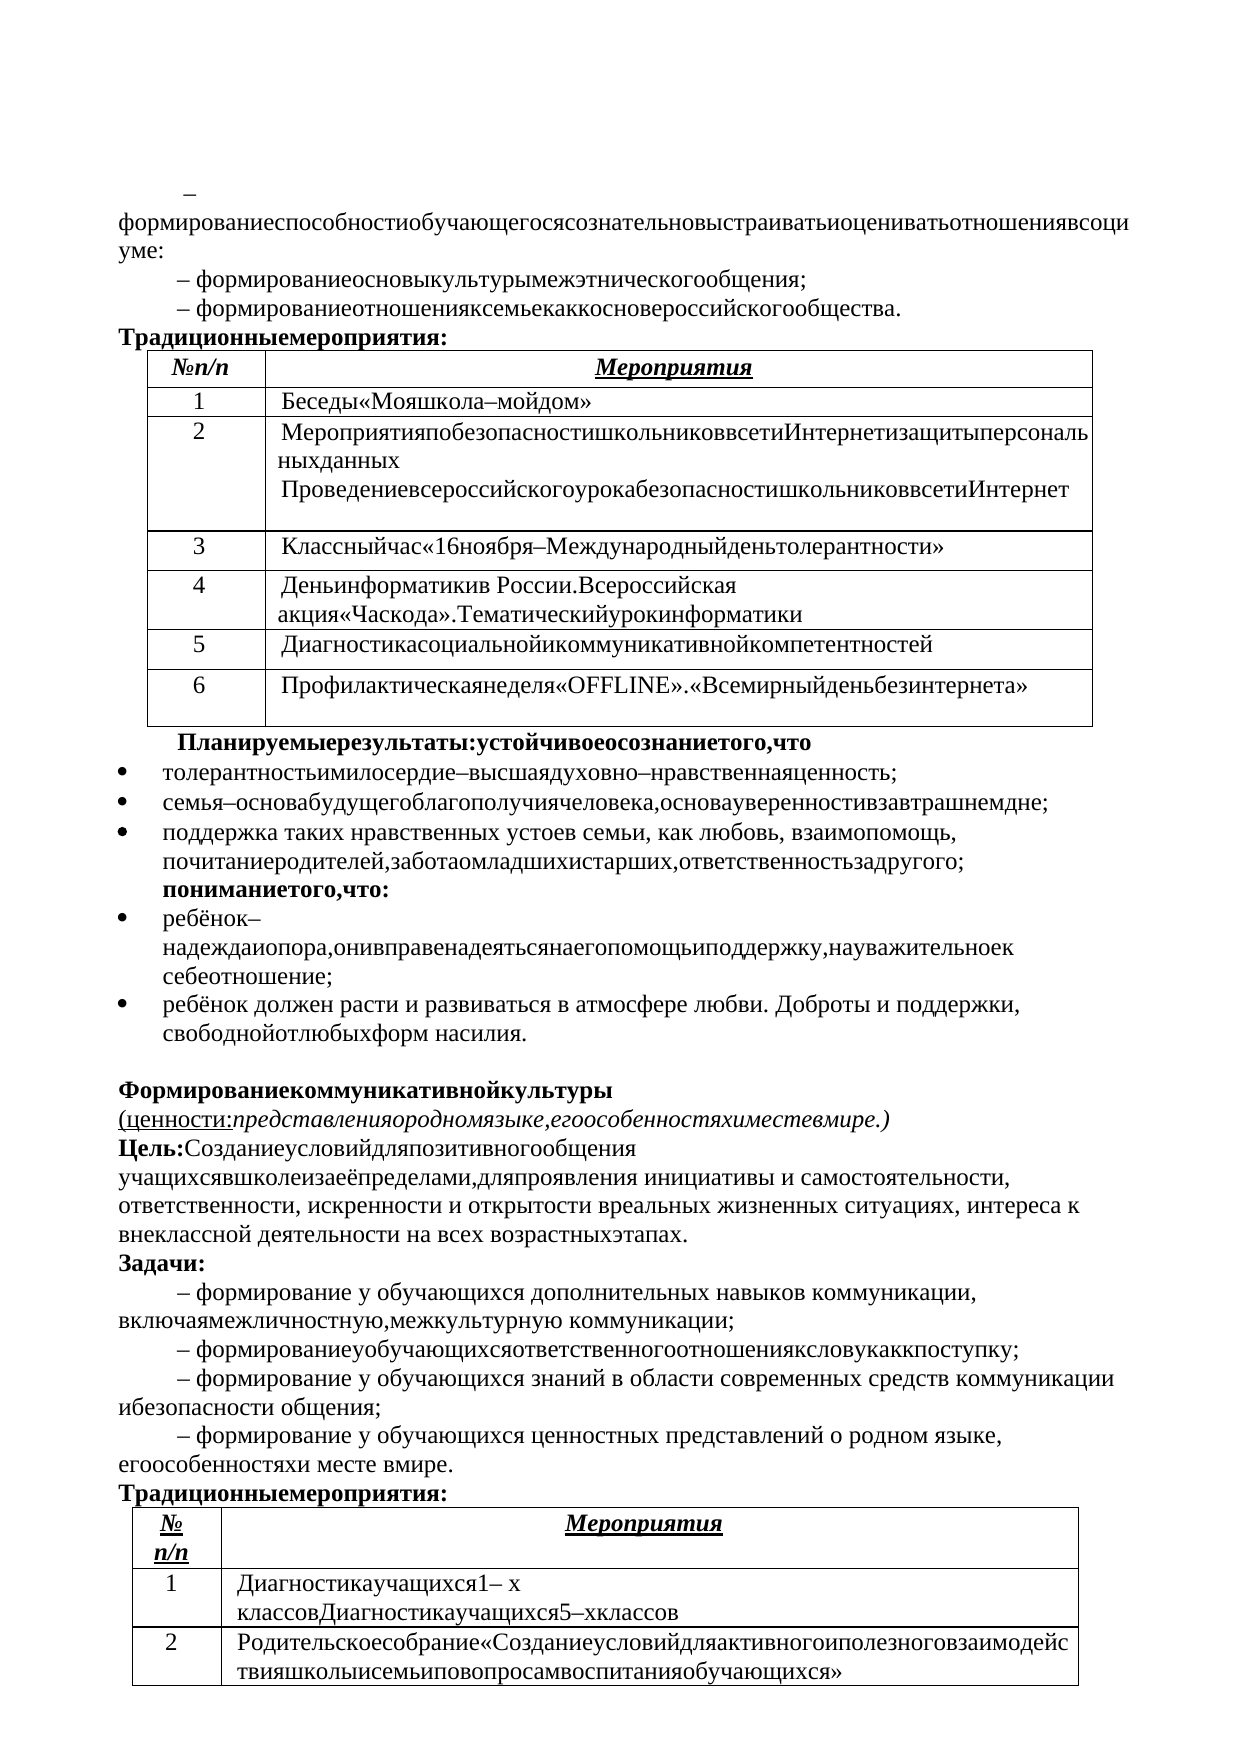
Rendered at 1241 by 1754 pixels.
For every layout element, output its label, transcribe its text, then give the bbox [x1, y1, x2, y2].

list формированиеотношенияксемьекаккосновероссийскогообщества. [177, 293, 1219, 322]
list формированиеуобучающихсяответственногоотношенияксловукаккпоступку; [177, 1334, 1219, 1363]
list толерантностьимилосердие–высшаядуховно–нравственнаяценность; [118, 756, 1219, 786]
table_header Мероприятия [266, 351, 1092, 387]
table_cell Беседы«Мояшкола–мойдом» [266, 388, 1092, 416]
table_cell 1 [133, 1569, 221, 1626]
table_cell Профилактическаянеделя«OFFLINE».«Всемирныйденьбезинтернета» [266, 670, 1092, 726]
subtitle Формированиекоммуникативнойкультуры [118, 1076, 1219, 1104]
table_cell 1 [148, 388, 265, 416]
table_cell 3 [148, 532, 265, 570]
text –формированиеспособностиобучающегосясознательновыстраиватьиоцениватьотношениявсоциуме: [118, 178, 1138, 264]
list ребёнок должен расти и развиваться в атмосфере любви. Доброты и поддержки, свободнойотлюбыхформ насилия. [118, 989, 1139, 1047]
table_cell 2 [133, 1628, 221, 1685]
list формирование у обучающихся ценностных представлений о родном языке, егоособенностяхи месте вмире. [118, 1421, 1042, 1478]
list пониманиетого,что: [162, 874, 1149, 903]
list семья–основабудущегоблагополучиячеловека,основауверенностивзавтрашнемдне; [118, 786, 1219, 817]
subtitle Традиционныемероприятия: [118, 322, 1219, 350]
text Планируемыерезультаты:устойчивоеосознаниетого,что [177, 727, 1219, 756]
text Цель:Созданиеусловийдляпозитивногообщения учащихсявшколеизаеёпределами,дляпроявления инициативы и самостоятельности, ответственности, искренности и открытости вреальных жизненных ситуациях, интереса к внеклассной деятельности на всех возрастныхэтапах. [118, 1133, 1114, 1248]
list ребёнок–надеждаиопора,онивправенадеятьсянаегопомощьиподдержку,науважительноек себеотношение; [118, 903, 1032, 989]
table_cell 4 [148, 571, 265, 628]
table_cell Диагностикасоциальнойикоммуникативнойкомпетентностей [266, 630, 1092, 669]
list формированиеосновыкультурымежэтническогообщения; [177, 264, 1219, 293]
table_cell Диагностикаучащихся1– х классовДиагностикаучащихся5–хклассов [222, 1569, 1078, 1626]
table_cell 5 [148, 630, 265, 669]
table_cell 6 [148, 670, 265, 726]
table_cell 2 [148, 417, 265, 530]
table_cell МероприятияпобезопасностишкольниковвсетиИнтернетизащитыперсональныхданных ПроведениевсероссийскогоурокабезопасностишкольниковвсетиИнтернет [266, 417, 1092, 530]
table_header №п/п [148, 351, 265, 387]
table_header №п/п [133, 1508, 221, 1568]
table_cell Классныйчас«16ноября–Международныйденьтолерантности» [266, 532, 1092, 570]
table_header Мероприятия [222, 1508, 1078, 1568]
subtitle Задачи: [118, 1248, 1219, 1277]
list формирование у обучающихся дополнительных навыков коммуникации, включаямежличностную,межкультурную коммуникации; [118, 1277, 1074, 1334]
list формирование у обучающихся знаний в области современных средств коммуникации ибезопасности общения; [118, 1363, 1135, 1421]
text (ценности:представленияородномязыке,егоособенностяхиместевмире.) [118, 1104, 1219, 1133]
list поддержка таких нравственных устоев семьи, как любовь, взаимопомощь, почитаниеродителей,заботаомладшихистарших,ответственностьзадругого; [118, 817, 1149, 874]
subtitle Традиционныемероприятия: [118, 1478, 1219, 1507]
table_cell Родительскоесобрание«Созданиеусловийдляактивногоиполезноговзаимодействияшколыисемьиповопросамвоспитанияобучающихся» [222, 1628, 1078, 1685]
table_cell Деньинформатикив России.Всероссийская акция«Часкода».Тематическийурокинформатики [266, 571, 1092, 628]
